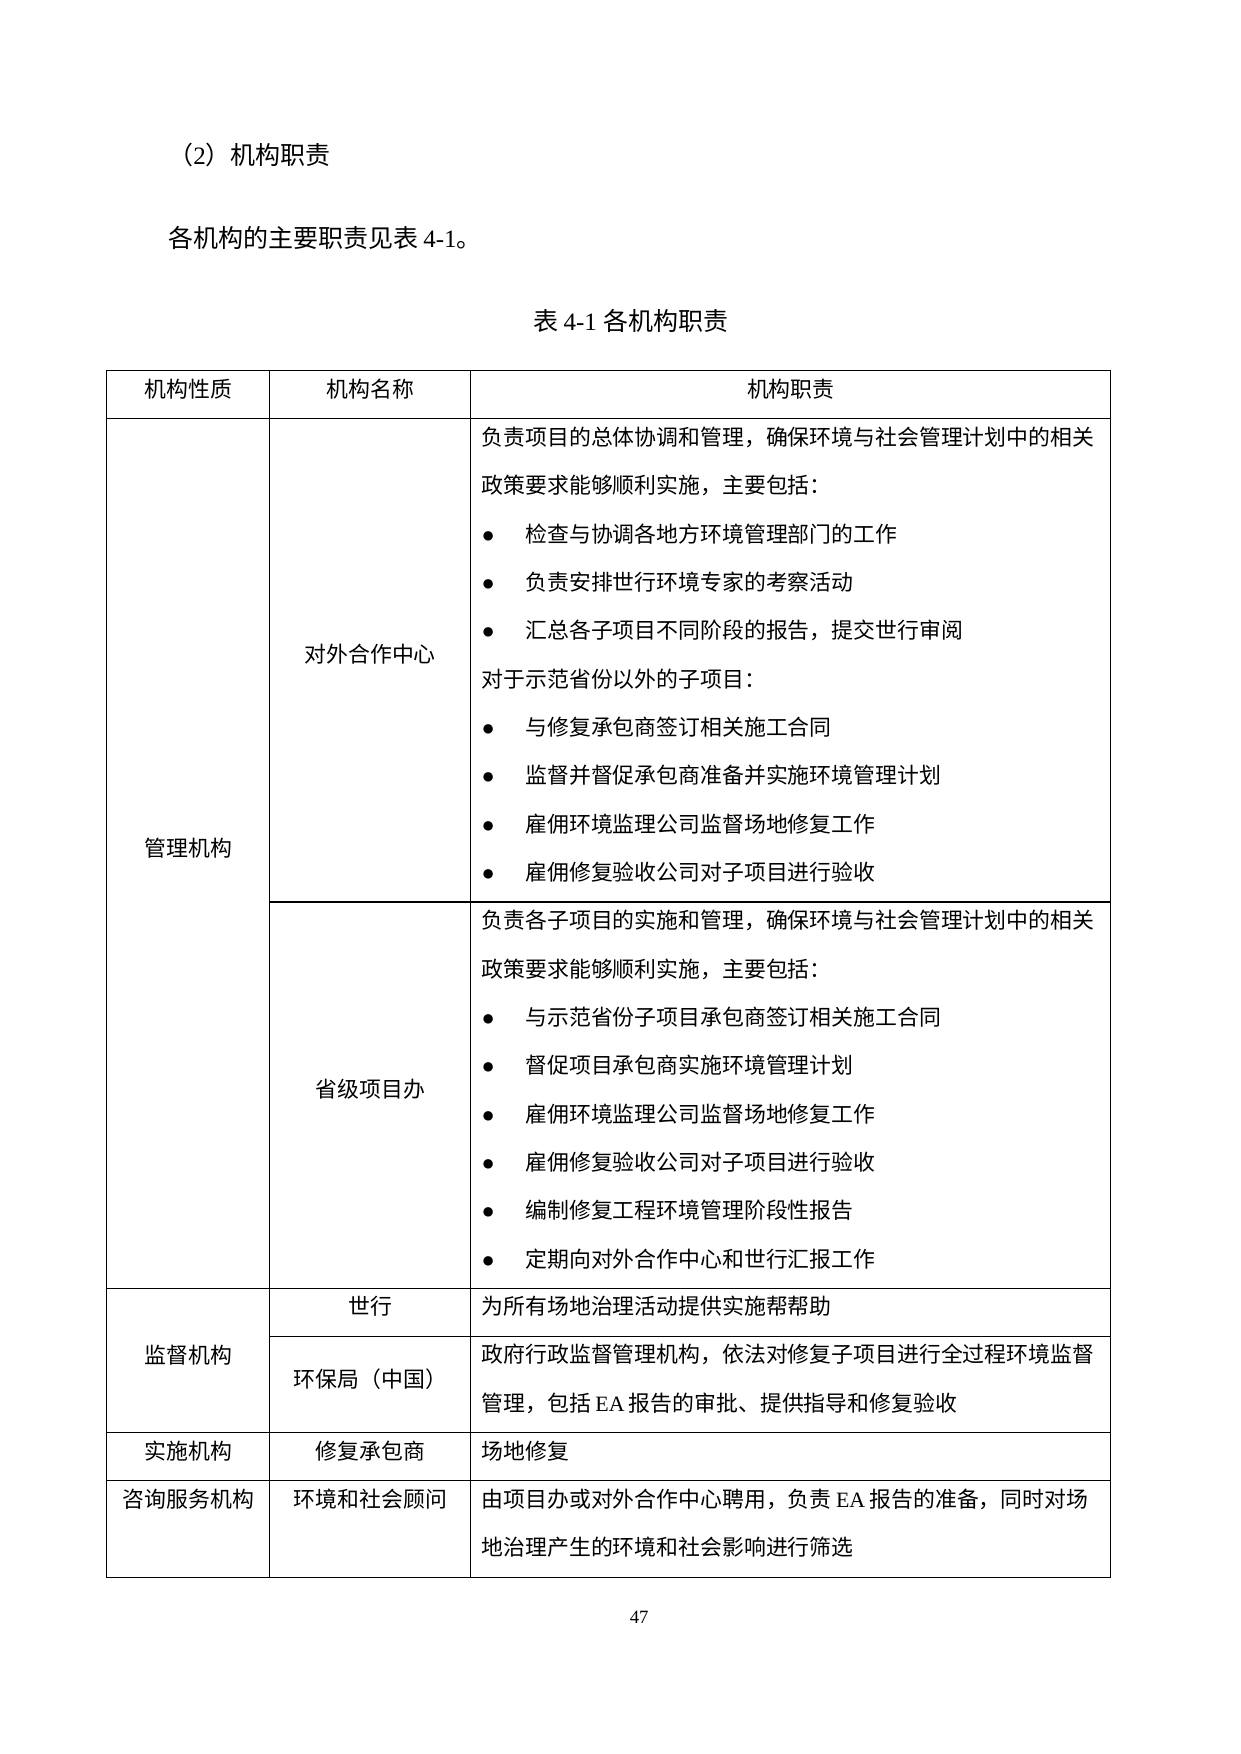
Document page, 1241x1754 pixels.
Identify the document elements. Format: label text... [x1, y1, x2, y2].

table_cell 修复承包商 [270, 1433, 470, 1480]
table_cell 监督机构 [107, 1289, 269, 1432]
table_header 机构性质 [107, 371, 269, 418]
table_cell 为所有场地治理活动提供实施帮帮助 [471, 1289, 1110, 1336]
table_cell 环保局（中国） [270, 1337, 470, 1432]
text （2）机构职责 [118, 121, 1122, 186]
table_cell 对外合作中心 [270, 419, 470, 901]
table_header 机构名称 [270, 371, 470, 418]
table_cell 政府行政监督管理机构，依法对修复子项目进行全过程环境监督管理，包括EA报告的审批、提供指导和修复验收 [471, 1337, 1110, 1432]
table_cell 咨询服务机构 [107, 1481, 269, 1577]
table_cell 环境和社会顾问 [270, 1481, 470, 1577]
table_cell 由项目办或对外合作中心聘用，负责EA报告的准备，同时对场地治理产生的环境和社会影响进行筛选 [471, 1481, 1110, 1577]
table_cell 世行 [270, 1289, 470, 1336]
text 表4-1 各机构职责 [118, 287, 1122, 352]
table_cell 管理机构 [107, 419, 269, 1288]
table_cell 场地修复 [471, 1433, 1110, 1480]
text 各机构的主要职责见表4-1。 [118, 204, 1122, 269]
table_cell 负责项目的总体协调和管理，确保环境与社会管理计划中的相关政策要求能够顺利实施，主要包括： ● 检查与协调各地方环境管理部门的工作 ● 负责安排世行环境专家的考察活动 ● 汇总各子项目不同阶段的报告，提交世行审阅 对于示范省份以外的子项目： ● 与修复承包商签订相关施工合同 ● 监督并督促承包商准备并实施环境管理计划 ● 雇佣环境监理公司监督场地修复工作 ● 雇佣修复验收公司对子项目进行验收 [471, 419, 1110, 901]
table_cell 实施机构 [107, 1433, 269, 1480]
table_cell 负责各子项目的实施和管理，确保环境与社会管理计划中的相关政策要求能够顺利实施，主要包括： ● 与示范省份子项目承包商签订相关施工合同 ● 督促项目承包商实施环境管理计划 ● 雇佣环境监理公司监督场地修复工作 ● 雇佣修复验收公司对子项目进行验收 ● 编制修复工程环境管理阶段性报告 ● 定期向对外合作中心和世行汇报工作 [471, 903, 1110, 1288]
table_cell 省级项目办 [270, 903, 470, 1288]
table_header 机构职责 [471, 371, 1110, 418]
